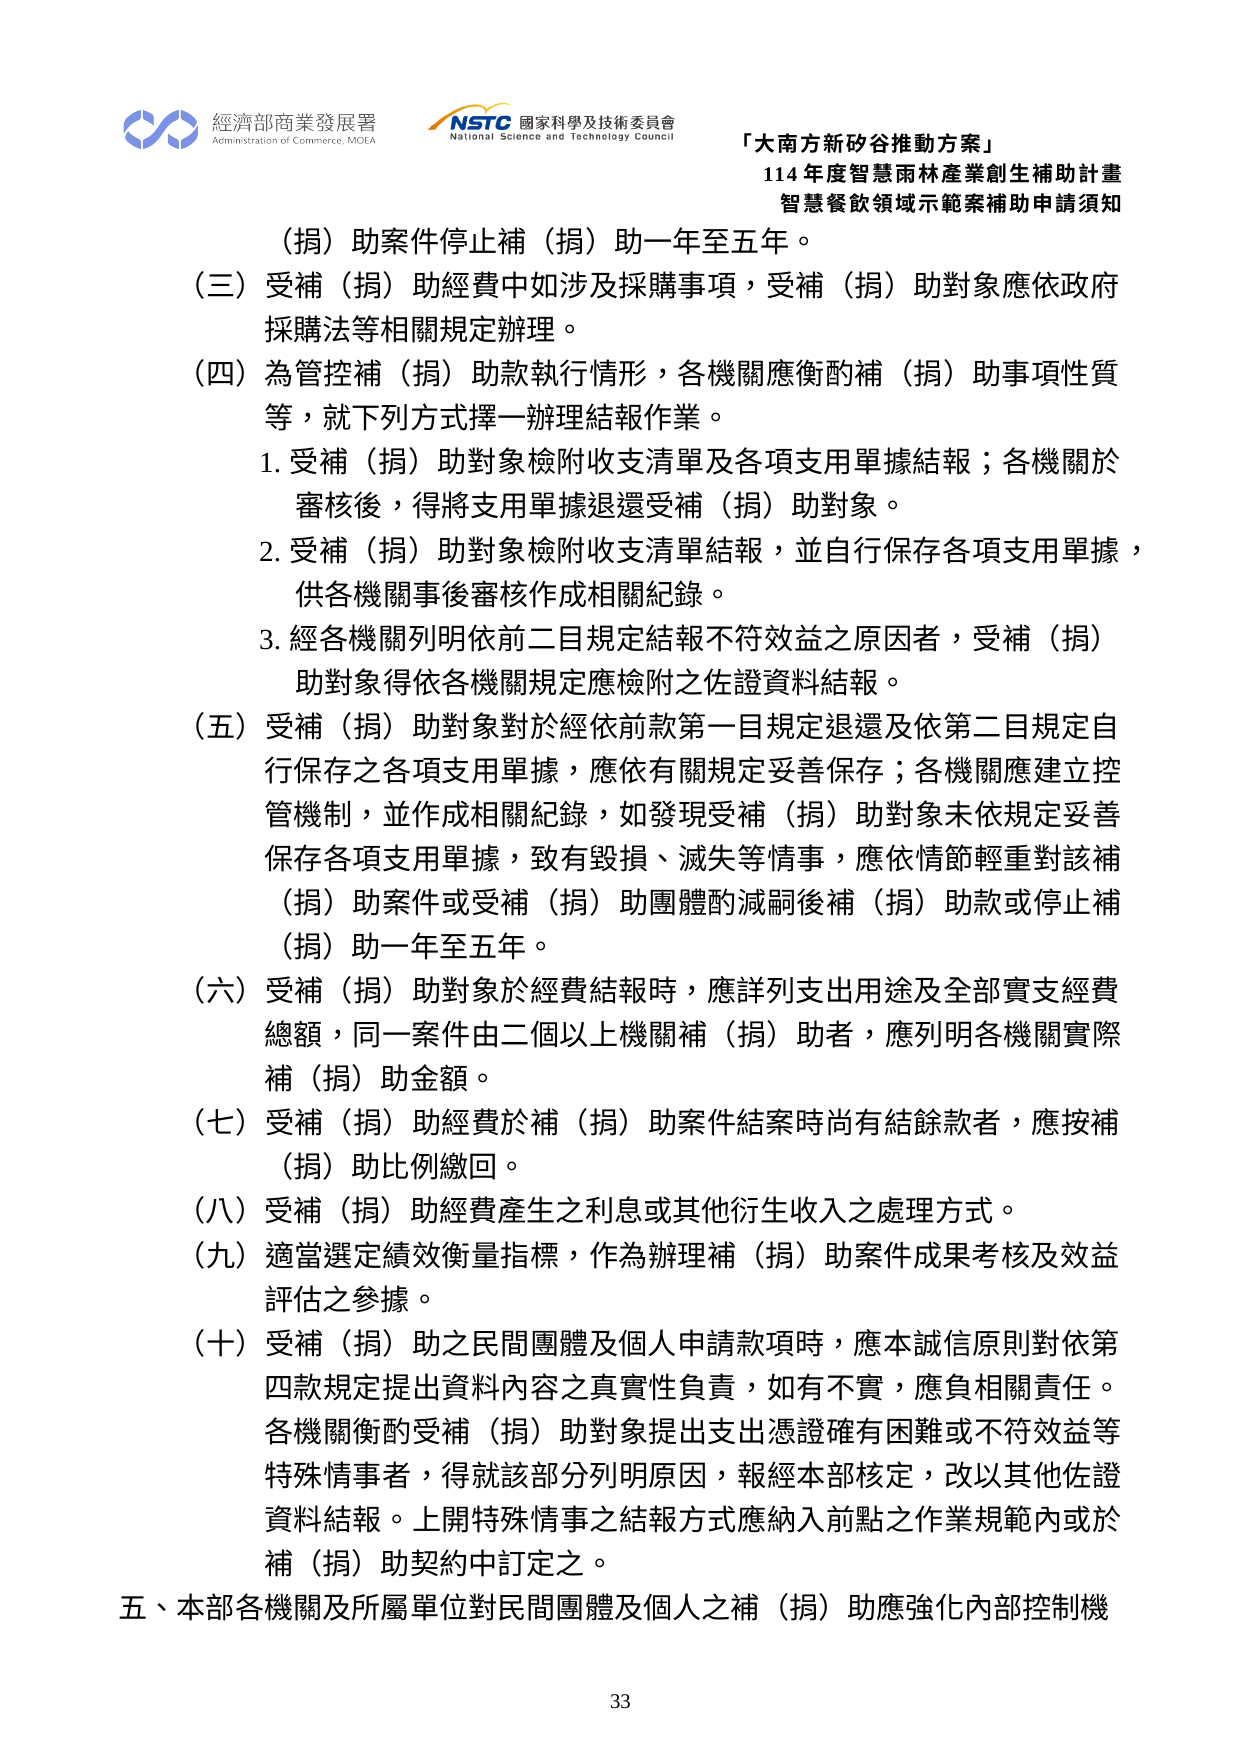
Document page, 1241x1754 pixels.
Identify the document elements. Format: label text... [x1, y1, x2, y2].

text （五）受補（捐）助對象對於經依前款第一目規定退還及依第二目規定自行保存之各項支用單據，應依有關規定妥善保存；各機關應建立控管機制，並作成相關紀錄，如發現受補（捐）助對象未依規定妥善保存各項支用單據，致有毀損、滅失等情事，應依情節輕重對該補（捐）助案件或受補（捐）助團體酌減嗣後補（捐）助款或停止補（捐）助一年至五年。 [176, 702, 1122, 967]
text （七）受補（捐）助經費於補（捐）助案件結案時尚有結餘款者，應按補（捐）助比例繳回。 [176, 1099, 1122, 1187]
text （八）受補（捐）助經費產生之利息或其他衍生收入之處理方式。 [176, 1187, 1122, 1231]
text （三）受補（捐）助經費中如涉及採購事項，受補（捐）助對象應依政府採購法等相關規定辦理。 [176, 262, 1122, 350]
text 五、本部各機關及所屬單位對民間團體及個人之補（捐）助應強化內部控制機 [118, 1584, 1122, 1628]
text （二）各機關對補（捐）助款之運用考核，如發現成效不佳、未依補（捐）助用途支用、或虛報、浮報等情事，除應要求受補（捐）助對象繳回該部分之補（捐）助經費外，並得依情節輕重對該補（捐）助案件停止補（捐）助一年至五年。 [176, 218, 1122, 262]
text 2. 受補（捐）助對象檢附收支清單結報，並自行保存各項支用單據，供各機關事後審核作成相關紀錄。 [259, 526, 1122, 614]
text 1. 受補（捐）助對象檢附收支清單及各項支用單據結報；各機關於審核後，得將支用單據退還受補（捐）助對象。 [259, 438, 1122, 526]
picture [118, 104, 382, 152]
picture [417, 88, 682, 152]
text （九）適當選定績效衡量指標，作為辦理補（捐）助案件成果考核及效益評估之參據。 [176, 1231, 1122, 1319]
text （四）為管控補（捐）助款執行情形，各機關應衡酌補（捐）助事項性質等，就下列方式擇一辦理結報作業。 [176, 350, 1122, 438]
text （六）受補（捐）助對象於經費結報時，應詳列支出用途及全部實支經費總額，同一案件由二個以上機關補（捐）助者，應列明各機關實際補（捐）助金額。 [176, 967, 1122, 1099]
text （十）受補（捐）助之民間團體及個人申請款項時，應本誠信原則對依第四款規定提出資料內容之真實性負責，如有不實，應負相關責任。各機關衡酌受補（捐）助對象提出支出憑證確有困難或不符效益等特殊情事者，得就該部分列明原因，報經本部核定，改以其他佐證資料結報。上開特殊情事之結報方式應納入前點之作業規範內或於補（捐）助契約中訂定之。 [176, 1319, 1122, 1584]
text 3. 經各機關列明依前二目規定結報不符效益之原因者，受補（捐）助對象得依各機關規定應檢附之佐證資料結報。 [259, 614, 1122, 702]
